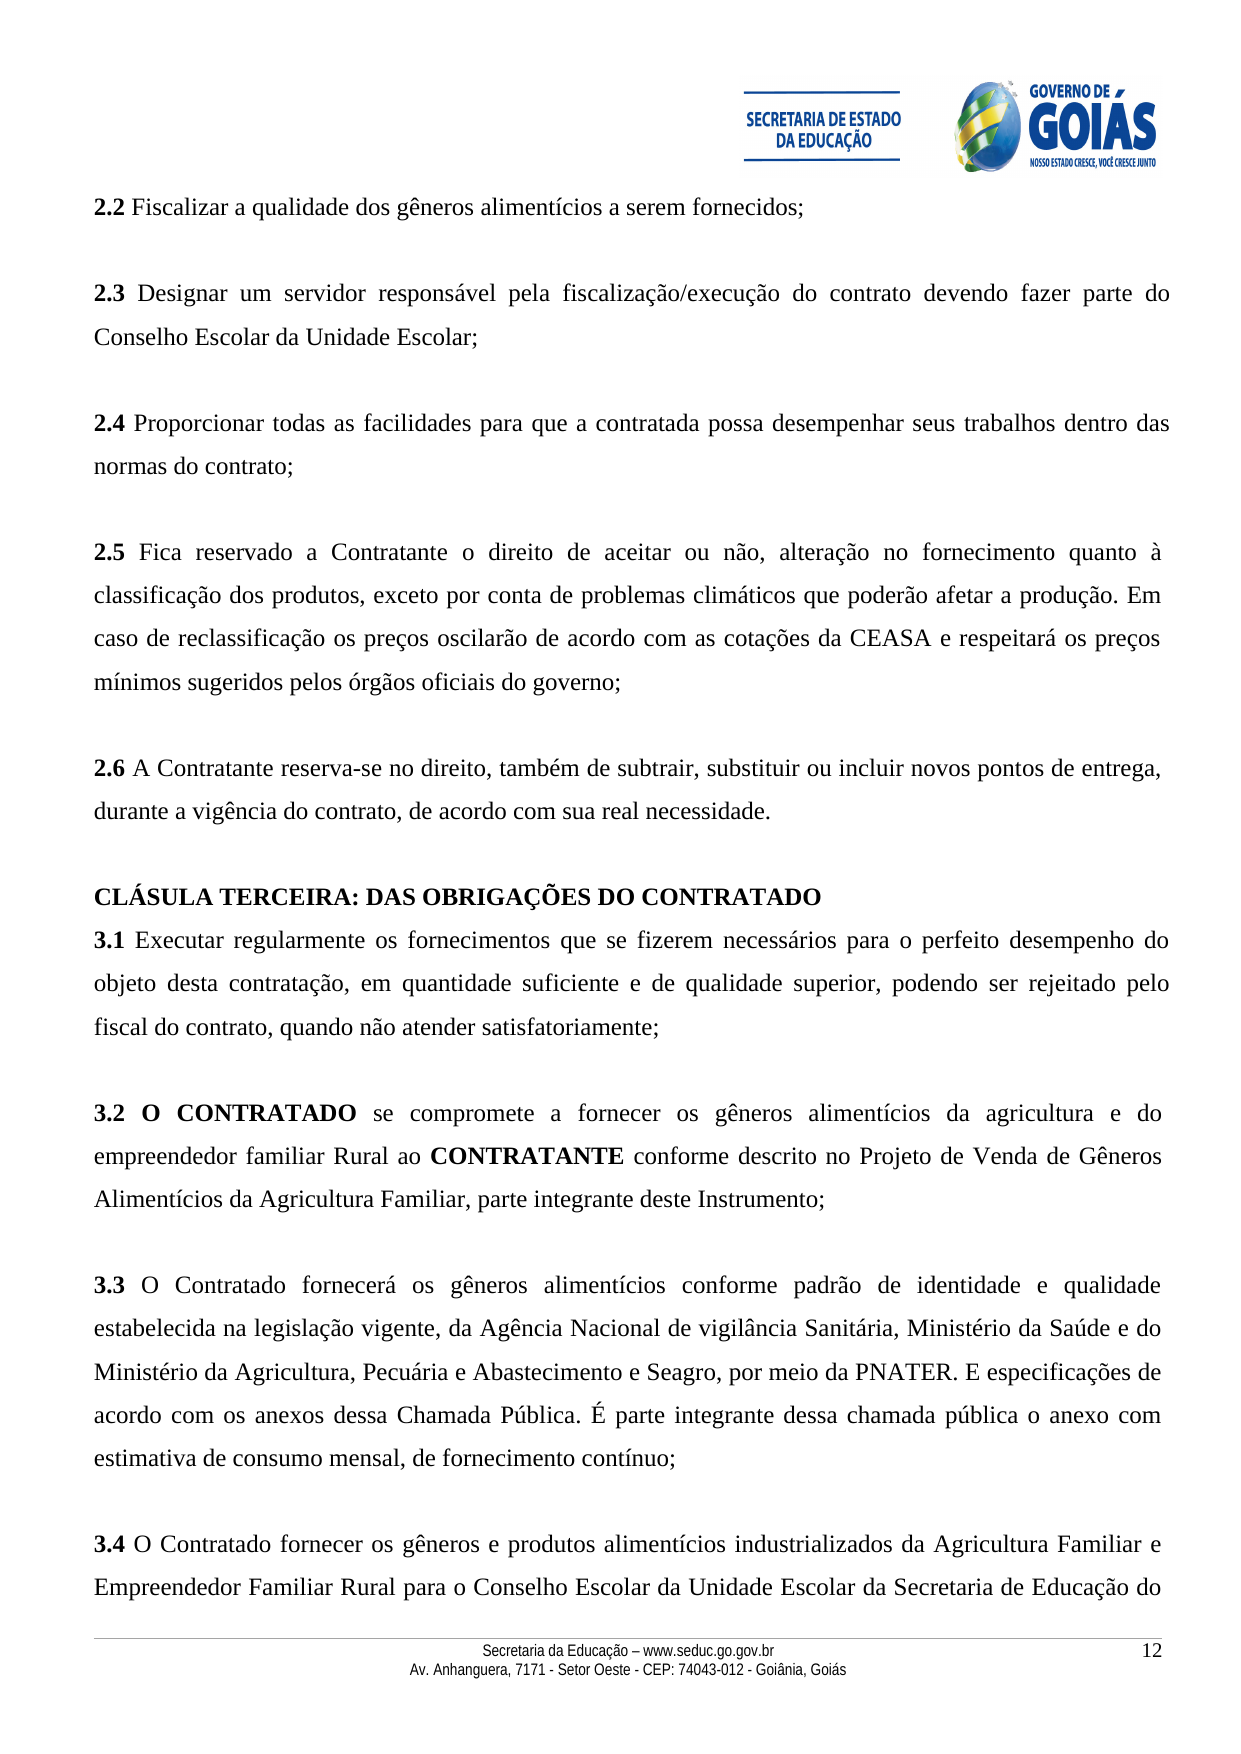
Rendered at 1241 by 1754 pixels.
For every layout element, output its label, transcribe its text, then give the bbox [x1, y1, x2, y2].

text 2.3 Designar um servidor responsável pela fiscalização/execução do contrato devendo fazer parte do Conselho Escolar da Unidade Escolar; [94, 278, 1171, 350]
text 3.3 O Contratado fornecerá os gêneros alimentícios conforme padrão de identidade e qualidade estabelecida na legislação vigente, da Agência Nacional de vigilância Sanitária, Ministério da Saúde e do Ministério da Agricultura, Pecuária e Abastecimento e Seagro, por meio da PNATER. E especificações de acordo com os anexos dessa Chamada Pública. É parte integrante dessa chamada pública o anexo com estimativa de consumo mensal, de fornecimento contínuo; [94, 1270, 1162, 1472]
text 3.2 O CONTRATADO se compromete a fornecer os gêneros alimentícios da agricultura e do empreendedor familiar Rural ao CONTRATANTE conforme descrito no Projeto de Venda de Gêneros Alimentícios da Agricultura Familiar, parte integrante deste Instrumento; [94, 1098, 1162, 1213]
text CLÁSULA TERCEIRA: DAS OBRIGAÇÕES DO CONTRATADO [94, 882, 1162, 911]
text 2.2 Fiscalizar a qualidade dos gêneros alimentícios a serem fornecidos; [94, 192, 1171, 221]
text 3.1 Executar regularmente os fornecimentos que se fizerem necessários para o perfeito desempenho do objeto desta contratação, em quantidade suficiente e de qualidade superior, podendo ser rejeitado pelo fiscal do contrato, quando não atender satisfatoriamente; [94, 925, 1171, 1040]
text 2.5 Fica reservado a Contratante o direito de aceitar ou não, alteração no fornecimento quanto à classificação dos produtos, exceto por conta de problemas climáticos que poderão afetar a produção. Em caso de reclassificação os preços oscilarão de acordo com as cotações da CEASA e respeitará os preços mínimos sugeridos pelos órgãos oficiais do governo; [94, 537, 1162, 695]
picture [738, 75, 1163, 178]
text 2.4 Proporcionar todas as facilidades para que a contratada possa desempenhar seus trabalhos dentro das normas do contrato; [94, 408, 1171, 480]
text Contratante reserva-se no direito, também de subtrair, substituir ou incluir novos pontos de entrega, durante a vigência do contrato, de acordo com sua real necessidade. [94, 753, 1162, 825]
